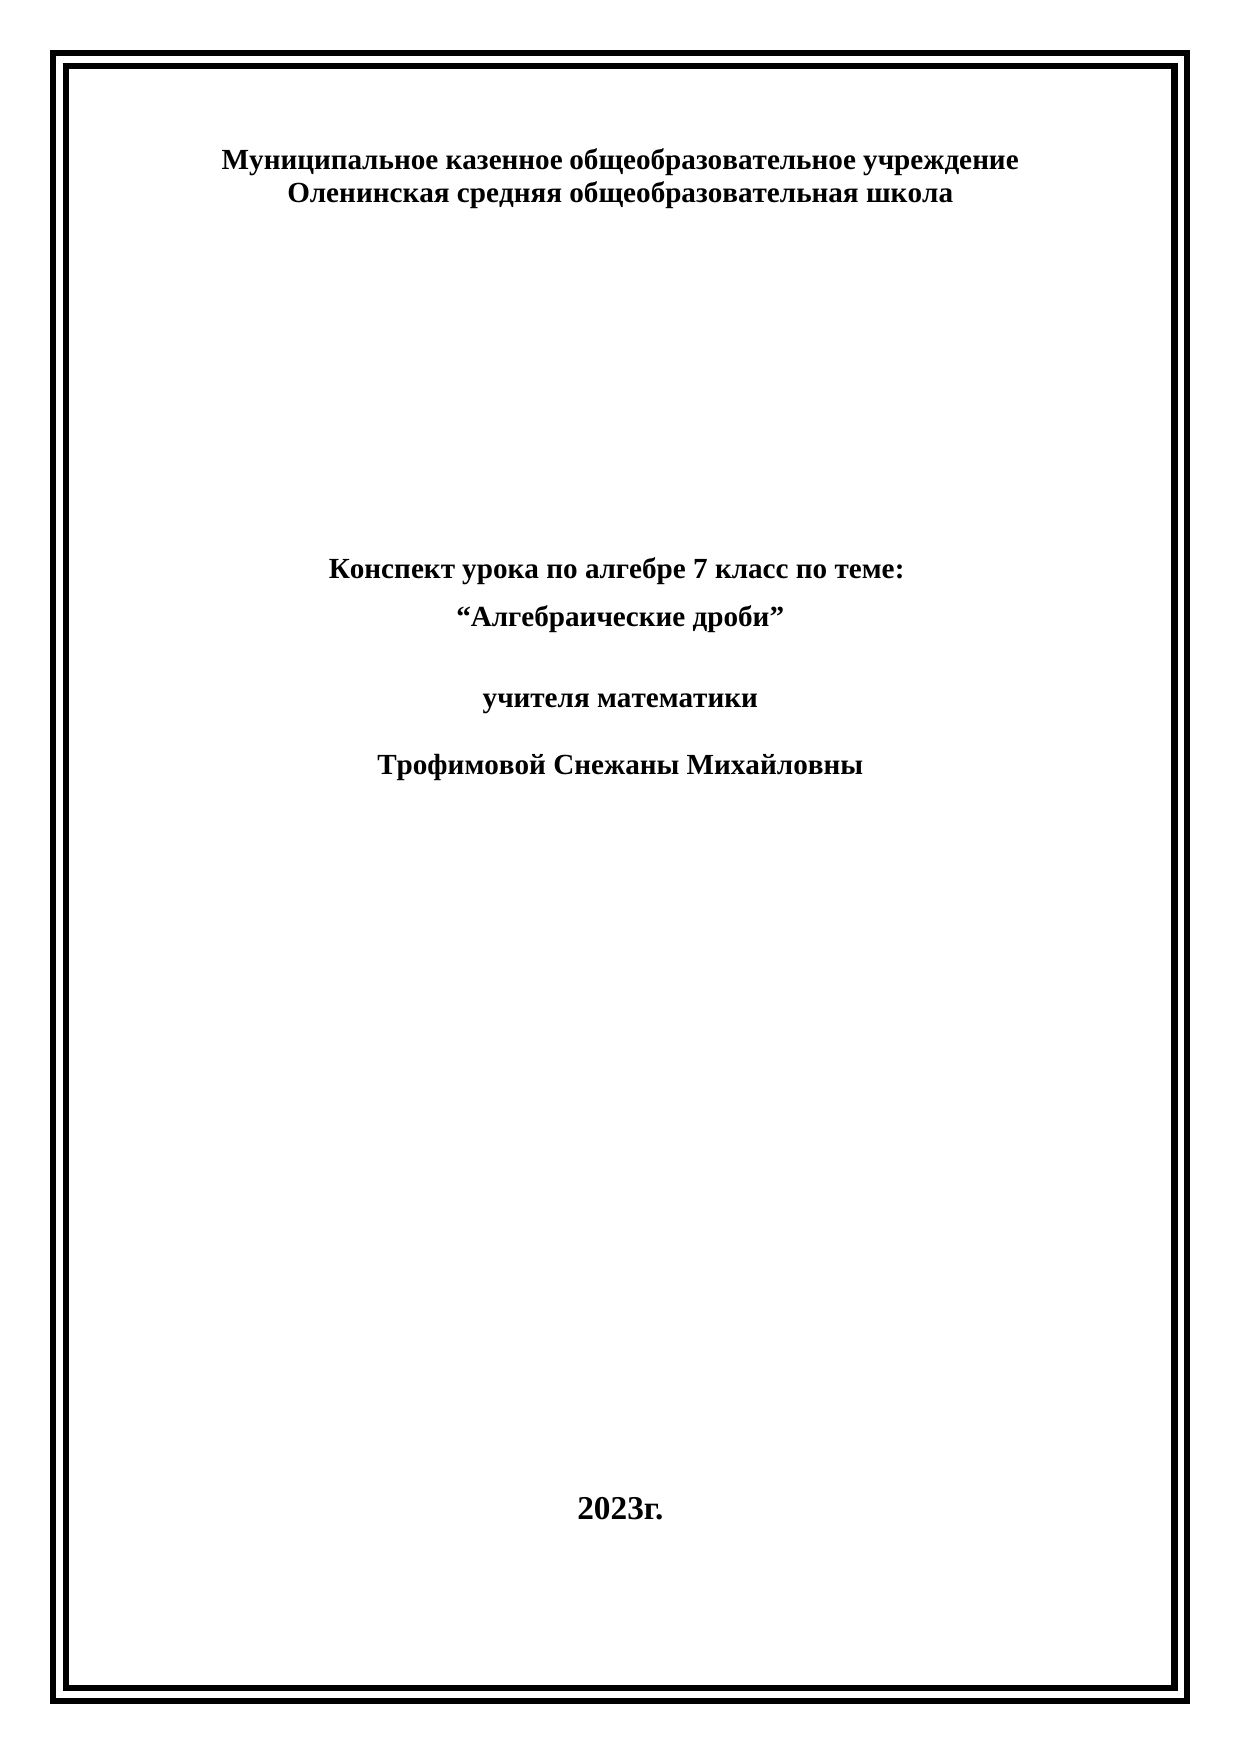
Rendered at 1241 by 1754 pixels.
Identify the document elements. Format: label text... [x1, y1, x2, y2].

text Конспект урока по алгебре 7 класс по теме: [75, 551, 1165, 585]
text “Алгебраические дроби” [75, 599, 1165, 633]
text Оленинская средняя общеобразовательная школа [75, 176, 1165, 209]
text Муниципальное казенное общеобразовательное учреждение [75, 142, 1165, 176]
text учителя математики [75, 680, 1165, 714]
text 2023г. [75, 1488, 1165, 1527]
text Трофимовой Снежаны Михайловны [75, 747, 1165, 781]
